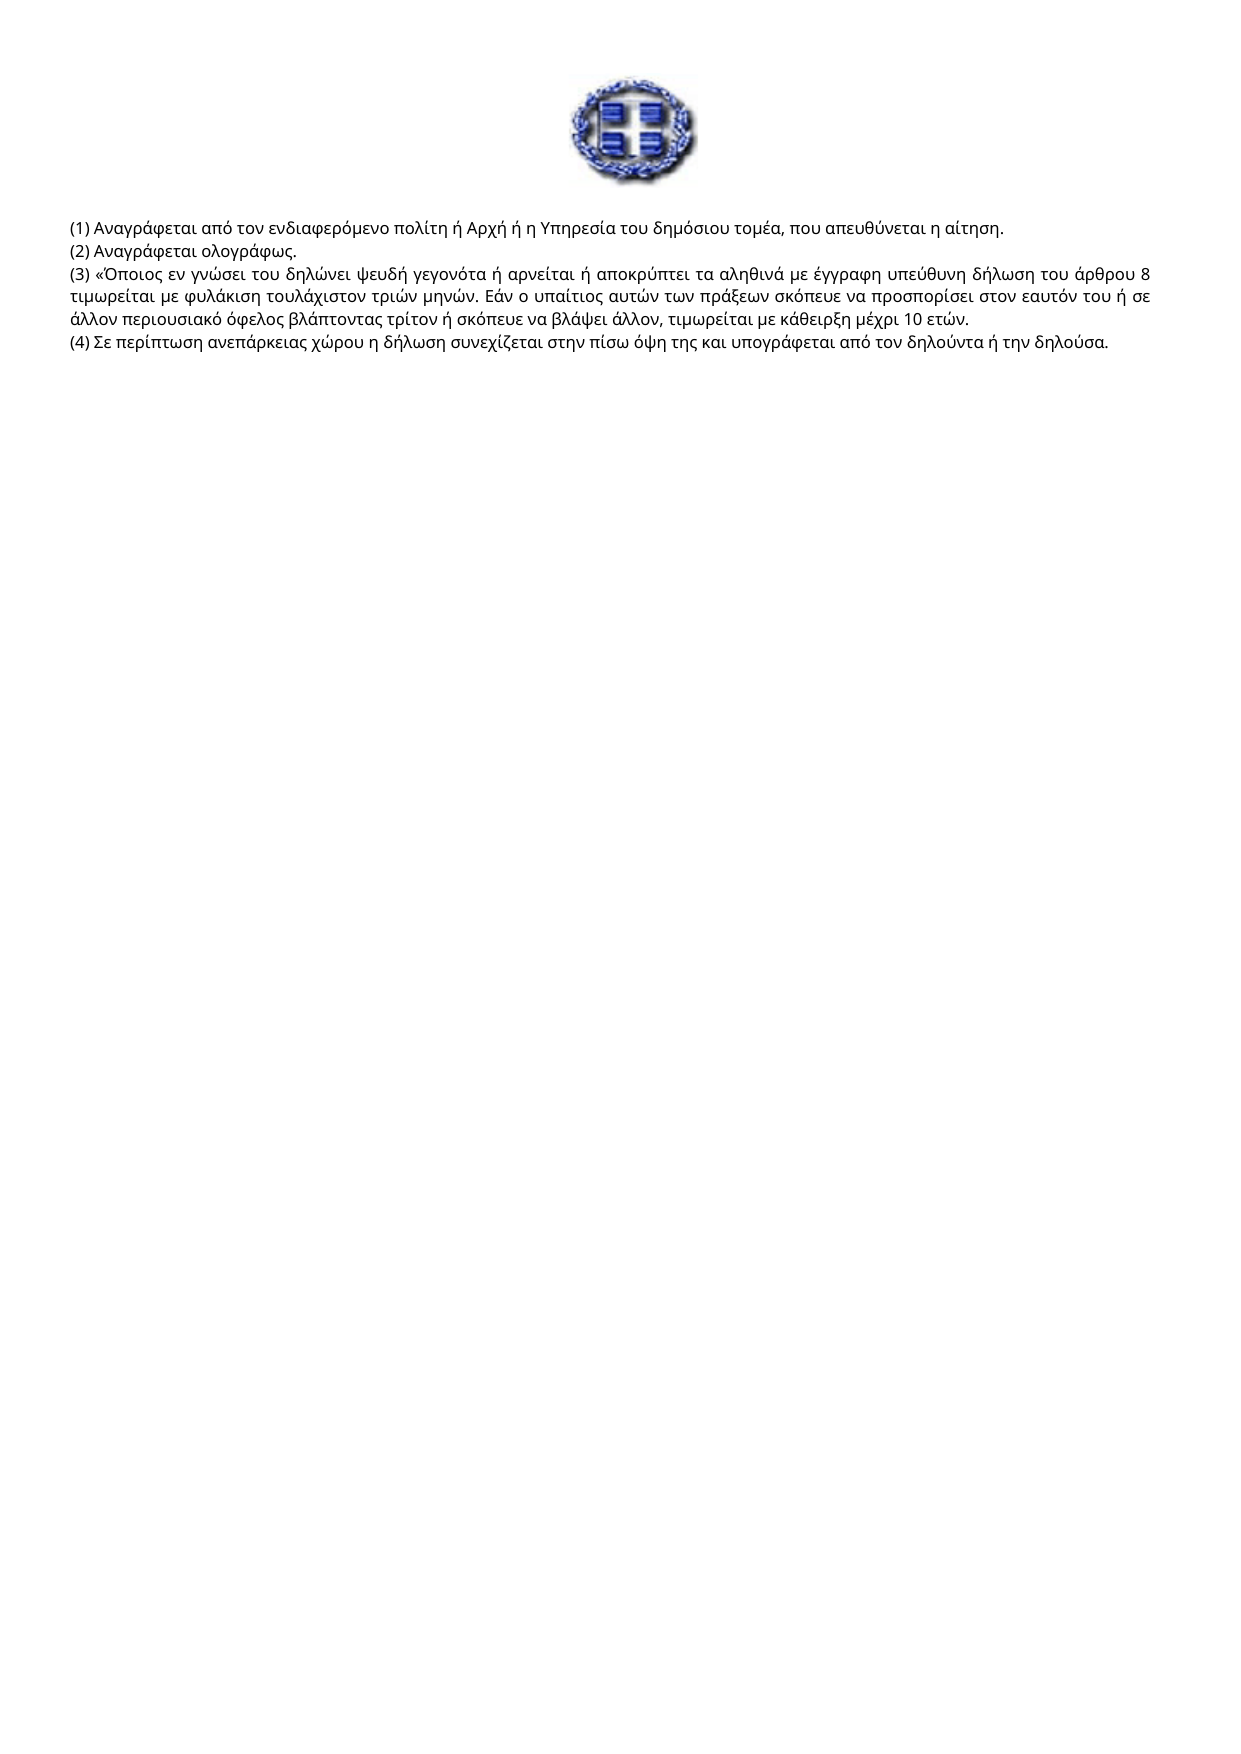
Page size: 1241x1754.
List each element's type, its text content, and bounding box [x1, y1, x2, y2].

text (1) Αναγράφεται από τον ενδιαφερόμενο πολίτη ή Αρχή ή η Υπηρεσία του δημόσιου τομέα, που απευθύνεται η αίτηση. [70, 217, 1152, 239]
picture [568, 73, 699, 188]
text (4) Σε περίπτωση ανεπάρκειας χώρου η δήλωση συνεχίζεται στην πίσω όψη της και υπογράφεται από τον δηλούντα ή την δηλούσα. [70, 330, 1152, 353]
text (3) «Όποιος εν γνώσει του δηλώνει ψευδή γεγονότα ή αρνείται ή αποκρύπτει τα αληθινά με έγγραφη υπεύθυνη δήλωση του άρθρου 8 τιμωρείται με φυλάκιση τουλάχιστον τριών μηνών. Εάν ο υπαίτιος αυτών των πράξεων σκόπευε να προσπορίσει στον εαυτόν του ή σε άλλον περιουσιακό όφελος βλάπτοντας τρίτον ή σκόπευε να βλάψει άλλον, τιμωρείται με κάθειρξη μέχρι 10 ετών. [70, 262, 1152, 330]
text (2) Αναγράφεται ολογράφως. [70, 239, 1152, 262]
